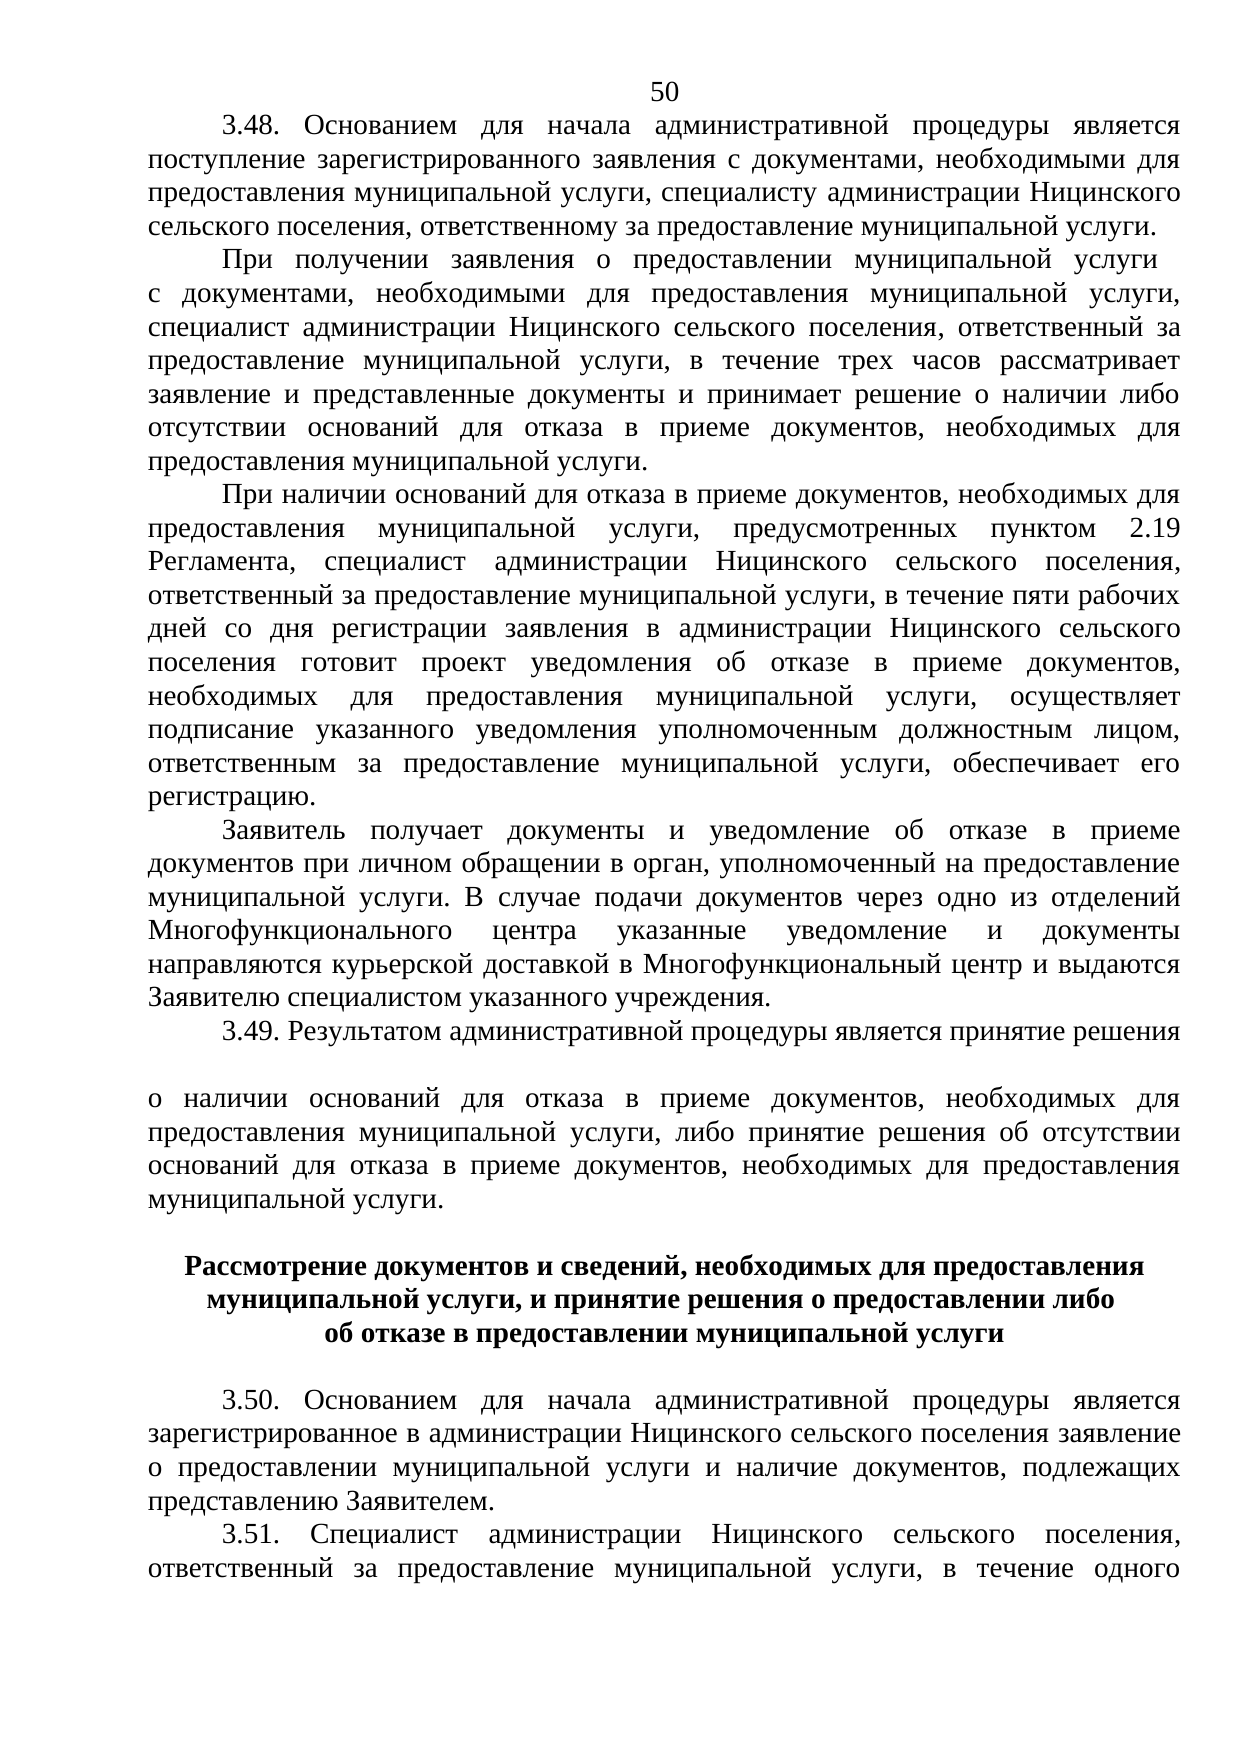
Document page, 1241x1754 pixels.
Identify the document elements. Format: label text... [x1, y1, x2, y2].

text 3.50. Основанием для начала административной процедуры является зарегистрированное в администрации Ницинского сельского поселения заявление о предоставлении муниципальной услуги и наличие документов, подлежащих представлению Заявителем. [148, 1382, 1181, 1516]
text Заявитель получает документы и уведомление об отказе в приеме документов при личном обращении в орган, уполномоченный на предоставление муниципальной услуги. В случае подачи документов через одно из отделений Многофункционального центра указанные уведомление и документы направляются курьерской доставкой в Многофункциональный центр и выдаются Заявителю специалистом указанного учреждения. [148, 812, 1181, 1013]
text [148, 1516, 1181, 1583]
text 3.49. Результатом административной процедуры является принятие решения о наличии оснований для отказа в приеме документов, необходимых для предоставления муниципальной услуги, либо принятие решения об отсутствии оснований для отказа в приеме документов, необходимых для предоставления муниципальной услуги. [148, 1013, 1181, 1214]
text 3.48. Основанием для начала административной процедуры является поступление зарегистрированного заявления с документами, необходимыми для предоставления муниципальной услуги, специалисту администрации Ницинского сельского поселения, ответственному за предоставление муниципальной услуги. [148, 107, 1181, 242]
text Рассмотрение документов и сведений, необходимых для предоставления муниципальной услуги, и принятие решения о предоставлении либо об отказе в предоставлении муниципальной услуги [148, 1248, 1181, 1348]
text При наличии оснований для отказа в приеме документов, необходимых для предоставления муниципальной услуги, предусмотренных пунктом 2.19 Регламента, специалист администрации Ницинского сельского поселения, ответственный за предоставление муниципальной услуги, в течение пяти рабочих дней со дня регистрации заявления в администрации Ницинского сельского поселения готовит проект уведомления об отказе в приеме документов, необходимых для предоставления муниципальной услуги, осуществляет подписание указанного уведомления уполномоченным должностным лицом, ответственным за предоставление муниципальной услуги, обеспечивает его регистрацию. [148, 476, 1181, 812]
text При получении заявления о предоставлении муниципальной услуги с документами, необходимыми для предоставления муниципальной услуги, специалист администрации Ницинского сельского поселения, ответственный за предоставление муниципальной услуги, в течение трех часов рассматривает заявление и представленные документы и принимает решение о наличии либо отсутствии оснований для отказа в приеме документов, необходимых для предоставления муниципальной услуги. [148, 242, 1181, 476]
